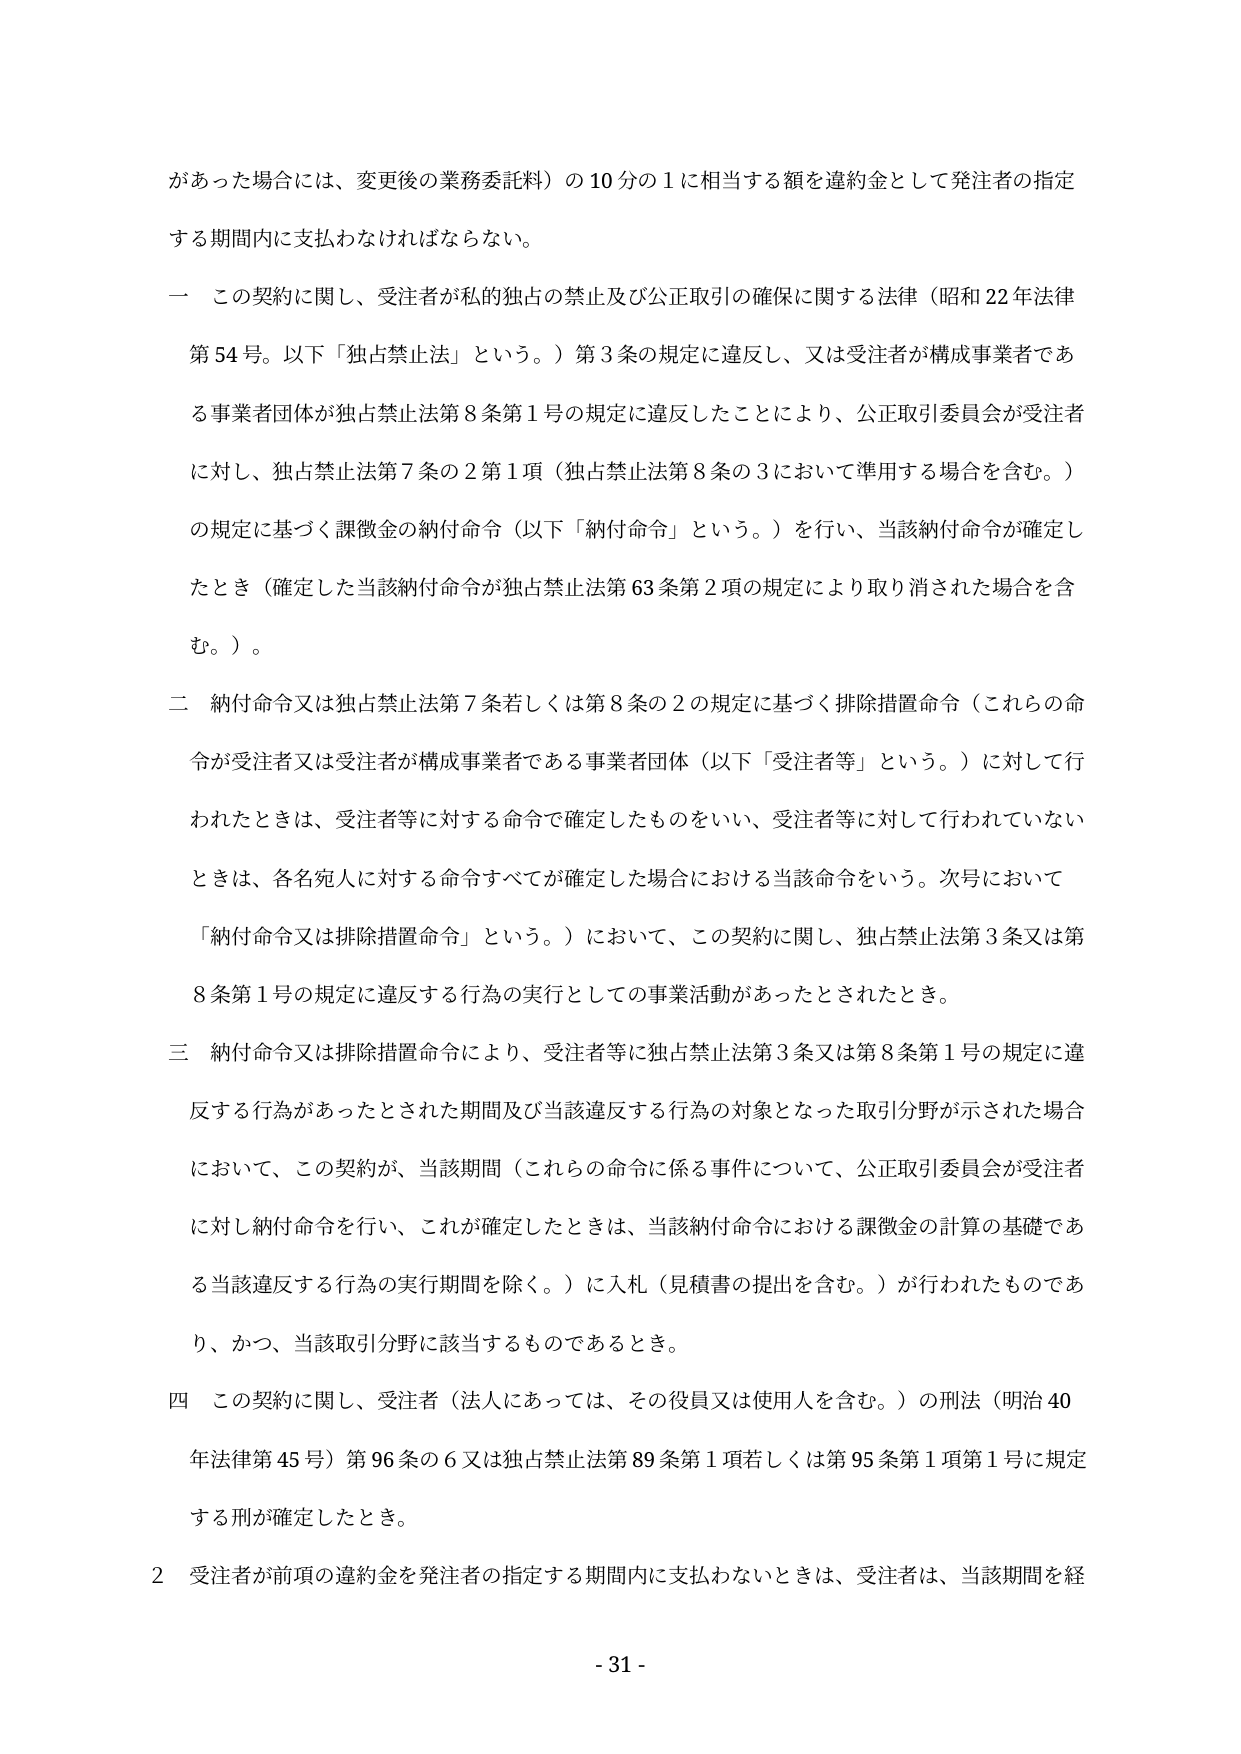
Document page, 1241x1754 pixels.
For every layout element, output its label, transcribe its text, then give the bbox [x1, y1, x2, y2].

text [148, 150, 1092, 267]
text 一 この契約に関し、受注者が私的独占の禁止及び公正取引の確保に関する法律（昭和22年法律第54号。以下「独占禁止法」という。）第３条の規定に違反し、又は受注者が構成事業者である事業者団体が独占禁止法第８条第１号の規定に違反したことにより、公正取引委員会が受注者に対し、独占禁止法第７条の２第１項（独占禁止法第８条の３において準用する場合を含む。）の規定に基づく課徴金の納付命令（以下「納付命令」という。）を行い、当該納付命令が確定したとき（確定した当該納付命令が独占禁止法第63条第２項の規定により取り消された場合を含む。）。 [168, 267, 1092, 673]
text 二 納付命令又は独占禁止法第７条若しくは第８条の２の規定に基づく排除措置命令（これらの命令が受注者又は受注者が構成事業者である事業者団体（以下「受注者等」という。）に対して行われたときは、受注者等に対する命令で確定したものをいい、受注者等に対して行われていないときは、各名宛人に対する命令すべてが確定した場合における当該命令をいう。次号において「納付命令又は排除措置命令」という。）において、この契約に関し、独占禁止法第３条又は第８条第１号の規定に違反する行為の実行としての事業活動があったとされたとき。 [168, 673, 1092, 1022]
text 三 納付命令又は排除措置命令により、受注者等に独占禁止法第３条又は第８条第１号の規定に違反する行為があったとされた期間及び当該違反する行為の対象となった取引分野が示された場合において、この契約が、当該期間（これらの命令に係る事件について、公正取引委員会が受注者に対し納付命令を行い、これが確定したときは、当該納付命令における課徴金の計算の基礎である当該違反する行為の実行期間を除く。）に入札（見積書の提出を含む。）が行われたものであり、かつ、当該取引分野に該当するものであるとき。 [168, 1022, 1092, 1371]
text 四 この契約に関し、受注者（法人にあっては、その役員又は使用人を含む。）の刑法（明治40年法律第45号）第96条の６又は独占禁止法第89条第１項若しくは第95条第１項第１号に規定する刑が確定したとき。 [168, 1371, 1092, 1545]
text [148, 1545, 1092, 1603]
